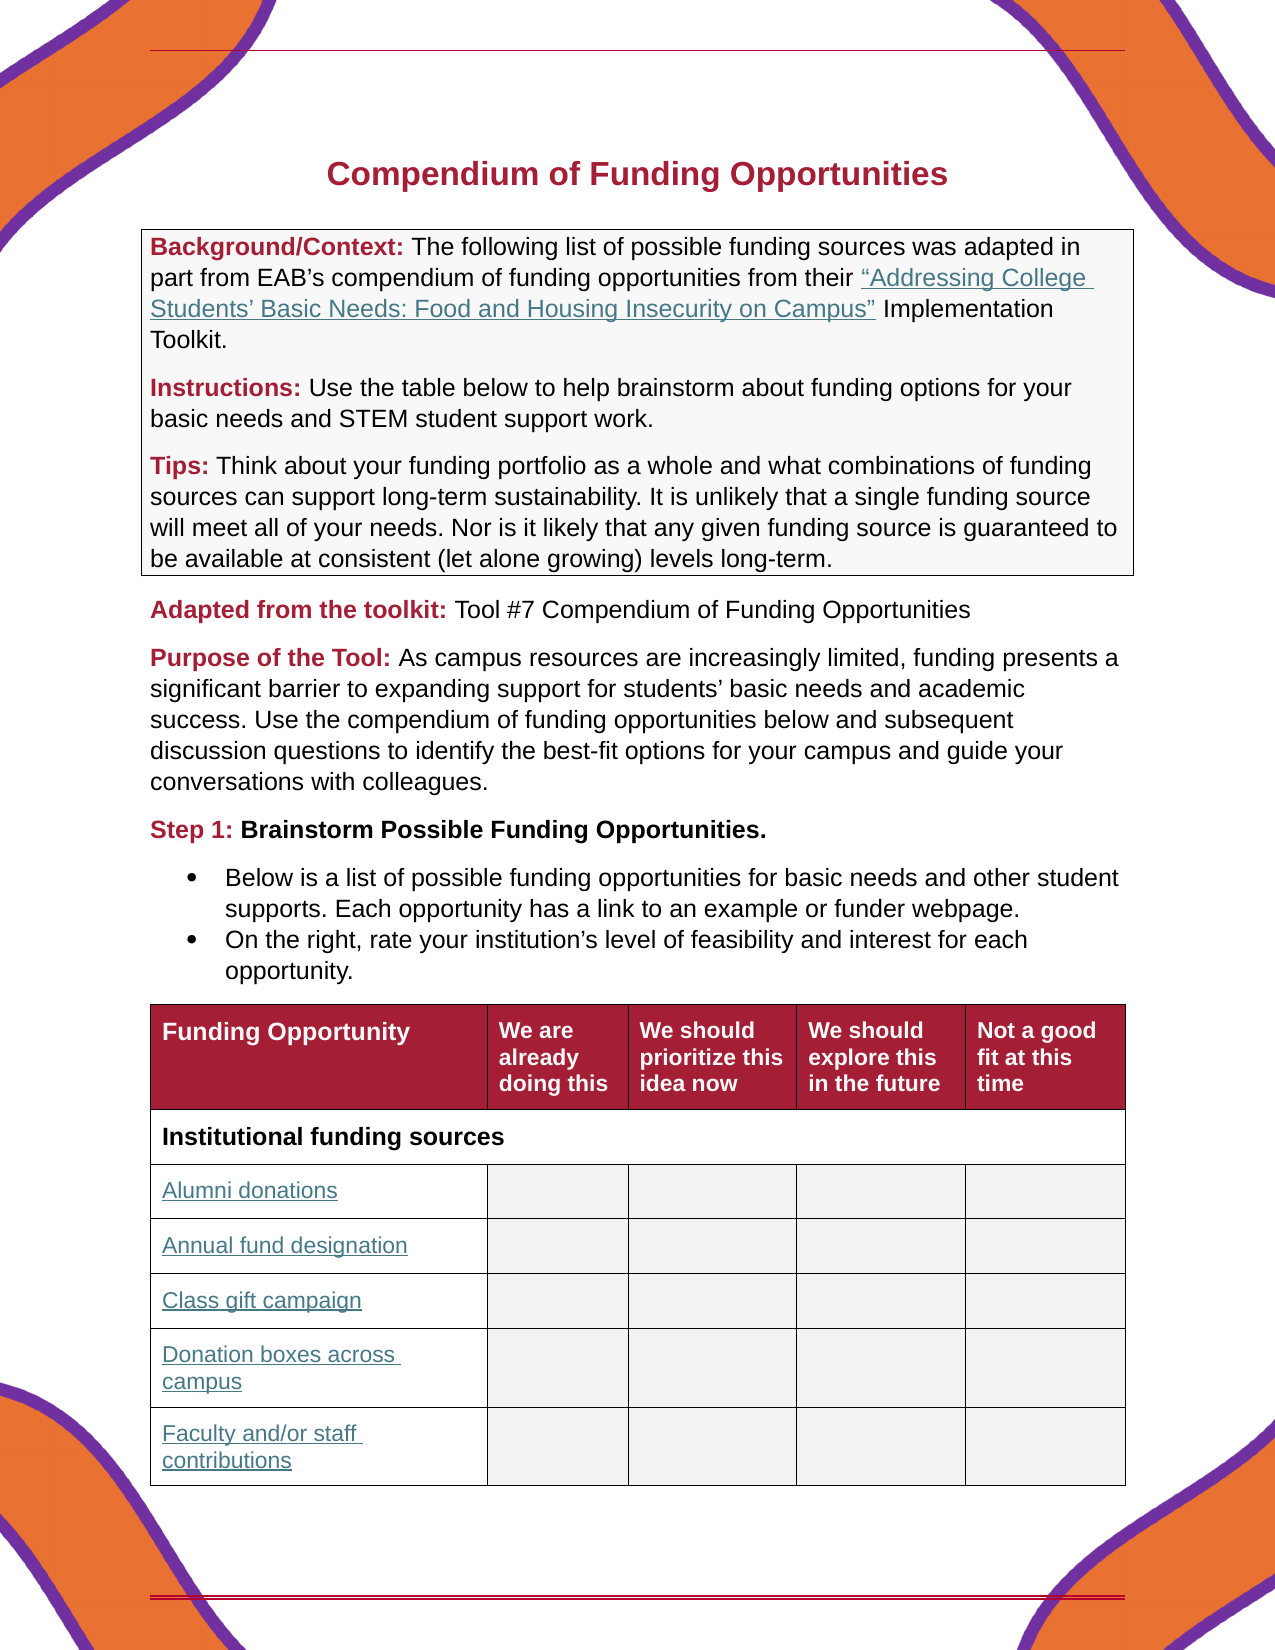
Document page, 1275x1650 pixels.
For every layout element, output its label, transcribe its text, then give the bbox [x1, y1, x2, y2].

list On the right, rate your institution’s level of feasibility and interest for each opportunity. [187, 925, 1125, 985]
table_cell [488, 1165, 628, 1218]
table_cell [629, 1165, 796, 1218]
picture [0, 0, 1275, 1650]
table_cell [629, 1408, 796, 1485]
table_cell [629, 1274, 796, 1328]
table_cell [488, 1274, 628, 1328]
table_cell [966, 1165, 1125, 1218]
table_cell [488, 1329, 628, 1407]
text Tips: Think about your funding portfolio as a whole and what combinations of funding sources can support long-term sustainability. It is unlikely that a single funding source will meet all of your needs. Nor is it likely that any given funding source is guaranteed to be available at consistent (let alone growing) levels long-term. [142, 448, 1133, 575]
table_cell [797, 1408, 965, 1485]
table_cell [966, 1219, 1125, 1273]
table_header Not a good fit at this time [966, 1005, 1125, 1109]
table_cell Institutional funding sources [151, 1110, 1125, 1163]
text Background/Context: The following list of possible funding sources was adapted in part from EAB’s compendium of funding opportunities from their “Addressing College Students’ Basic Needs: Food and Housing Insecurity on Campus” Implementation Toolkit. [142, 230, 1133, 354]
text Step 1: Brainstorm Possible Funding Opportunities. [150, 815, 1125, 844]
table_cell [966, 1329, 1125, 1407]
subtitle Compendium of Funding Opportunities [150, 154, 1125, 193]
table_cell [488, 1408, 628, 1485]
table_cell [629, 1329, 796, 1407]
table_header We should explore this in the future [797, 1005, 965, 1109]
table_cell Annual fund designation [151, 1219, 487, 1273]
table_cell Alumni donations [151, 1165, 487, 1218]
table_header Funding Opportunity [151, 1005, 487, 1109]
table_cell Class gift campaign [151, 1274, 487, 1328]
table_cell [797, 1165, 965, 1218]
text Adapted from the toolkit: Tool #7 Compendium of Funding Opportunities [150, 595, 1125, 624]
list Below is a list of possible funding opportunities for basic needs and other student supports. Each opportunity has a link to an example or funder webpage. [187, 863, 1125, 922]
table_cell Faculty and/or staff contributions [151, 1408, 487, 1485]
table_cell [488, 1219, 628, 1273]
text Instructions: Use the table below to help brainstorm about funding options for your basic needs and STEM student support work. [142, 369, 1133, 432]
table_cell [797, 1274, 965, 1328]
text Purpose of the Tool: As campus resources are increasingly limited, funding presents a significant barrier to expanding support for students’ basic needs and academic success. Use the compendium of funding opportunities below and subsequent discussion questions to identify the best-fit options for your campus and guide your conversations with colleagues. [150, 643, 1125, 796]
table_cell [629, 1219, 796, 1273]
table_header We should prioritize this idea now [629, 1005, 796, 1109]
table_cell [966, 1408, 1125, 1485]
table_cell [966, 1274, 1125, 1328]
table_cell [797, 1219, 965, 1273]
table_cell Donation boxes across campus [151, 1329, 487, 1407]
table_cell [797, 1329, 965, 1407]
table_header We are already doing this [488, 1005, 628, 1109]
